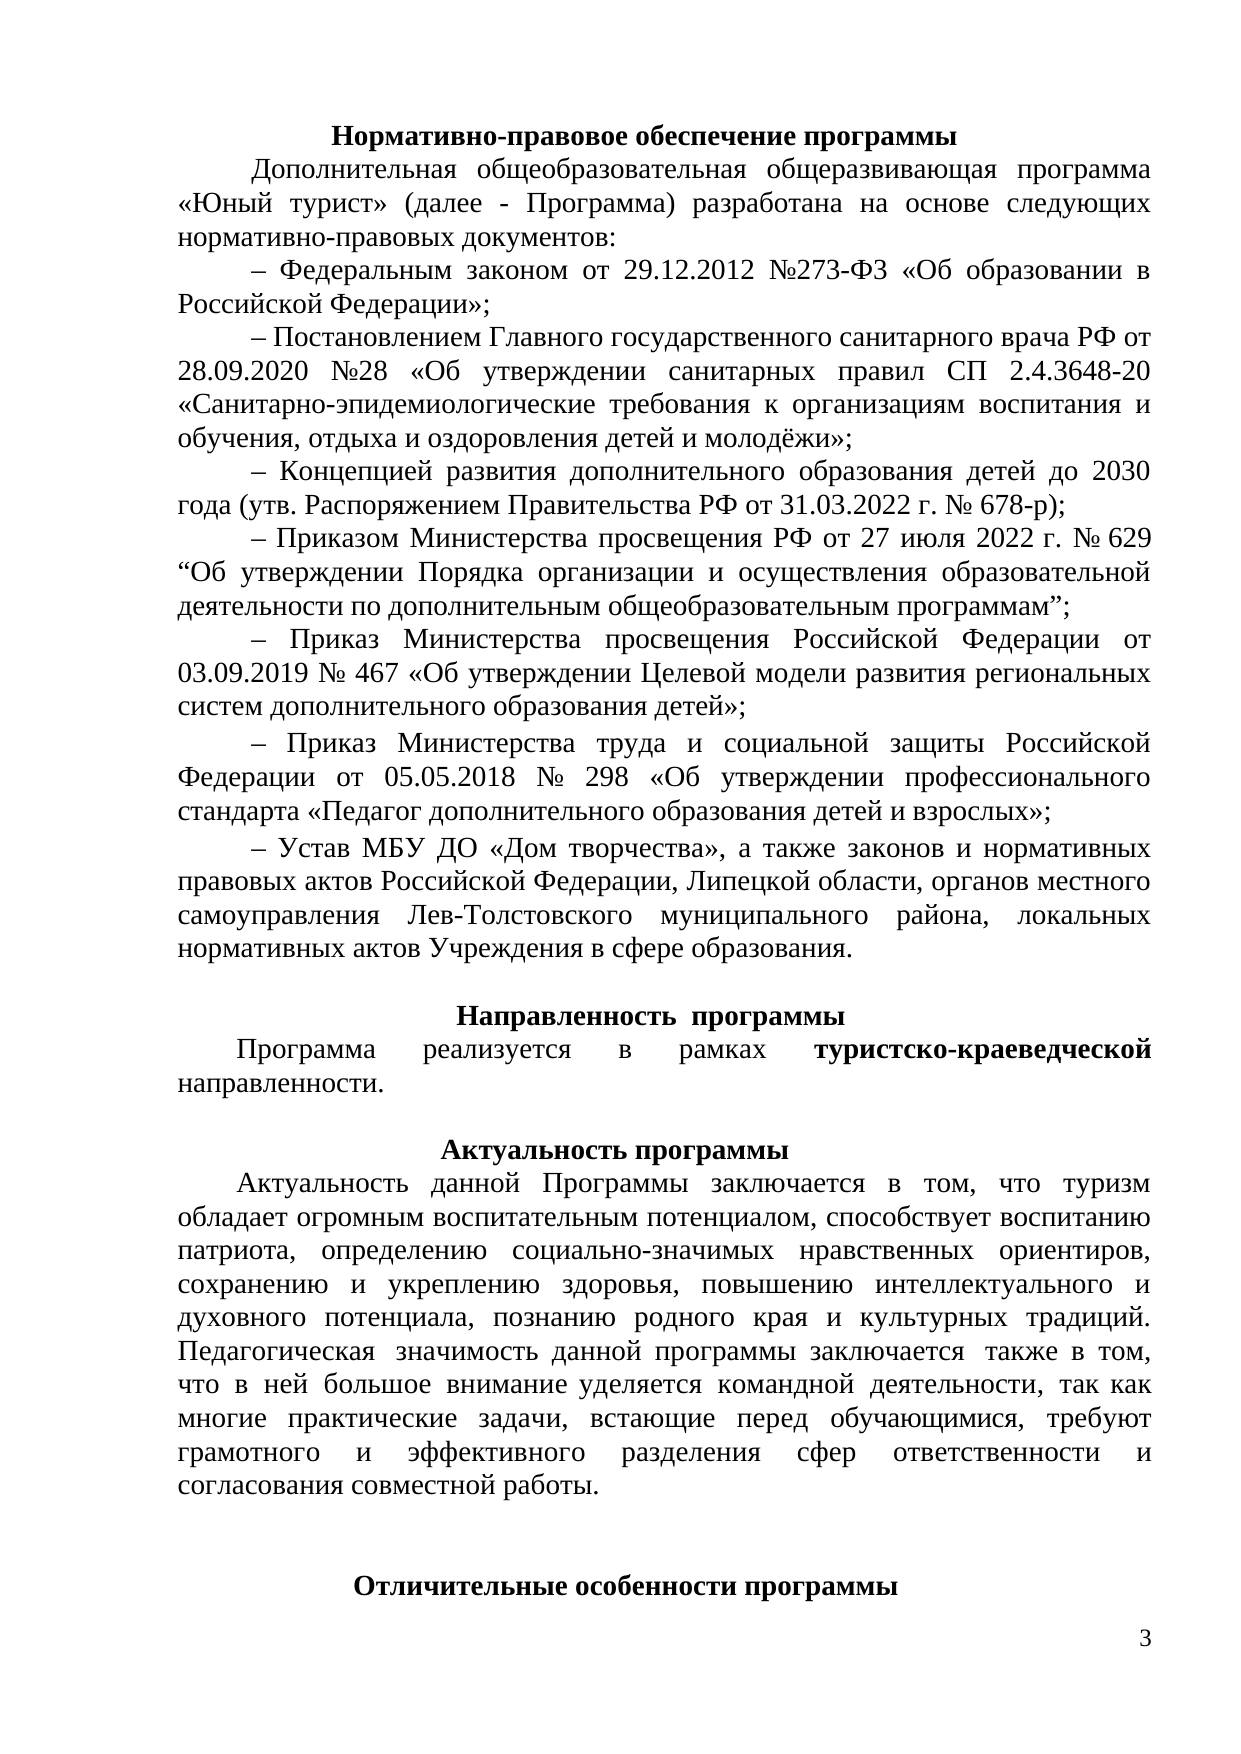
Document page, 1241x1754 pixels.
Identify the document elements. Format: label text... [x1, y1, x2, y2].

text Дополнительная общеобразовательная общеразвивающая программа «Юный турист» (далее - Программа) разработана на основе следующих нормативно-правовых документов: [177, 152, 1152, 252]
text – Концепцией развития дополнительного образования детей до 2030 года (утв. Распоряжением Правительства РФ от 31.03.2022 г. № 678-р); [177, 453, 1152, 521]
text Отличительные особенности программы [177, 1568, 1152, 1601]
text – Федеральным законом от 29.12.2012 №273-Ф3 «Об образовании в Российской Федерации»; [177, 252, 1152, 319]
text Нормативно-правовое обеспечение программы [177, 118, 1152, 152]
text Направленность программы [251, 998, 1152, 1031]
text – Приказом Министерства просвещения РФ от 27 июля 2022 г. № 629 “Об утверждении Порядка организации и осуществления образовательной деятельности по дополнительным общеобразовательным программам”; [177, 521, 1152, 621]
text – Устав МБУ ДО «Дом творчества», а также законов и нормативных правовых актов Российской Федерации, Липецкой области, органов местного самоуправления Лев-Толстовского муниципального района, локальных нормативных актов Учреждения в сфере образования. [177, 830, 1152, 964]
text – Приказ Министерства труда и социальной защиты Российской Федерации от 05.05.2018 № 298 «Об утверждении профессионального стандарта «Педагог дополнительного образования детей и взрослых»; [177, 726, 1152, 826]
text Актуальность программы [177, 1132, 1152, 1165]
text – Приказ Министерства просвещения Российской Федерации от 03.09.2019 № 467 «Об утверждении Целевой модели развития региональных систем дополнительного образования детей»; [177, 621, 1152, 722]
text – Постановлением Главного государственного санитарного врача РФ от 28.09.2020 №28 «Об утверждении санитарных правил СП 2.4.3648-20 «Санитарно-эпидемиологические требования к организациям воспитания и обучения, отдыха и оздоровления детей и молодёжи»; [177, 319, 1152, 453]
text Программа реализуется в рамках туристско-краеведческой направленности. [177, 1031, 1152, 1098]
text Актуальность данной Программы заключается в том, что туризм обладает огромным воспитательным потенциалом, способствует воспитанию патриота, определению социально-значимых нравственных ориентиров, сохранению и укреплению здоровья, повышению интеллектуального и духовного потенциала, познанию родного края и культурных традиций. Педагогическая значимость данной программы заключается также в том, что в ней большое внимание уделяется командной деятельности, так как многие практические задачи, встающие перед обучающимися, требуют грамотного и эффективного разделения сфер ответственности и согласования совместной работы. [177, 1165, 1152, 1501]
